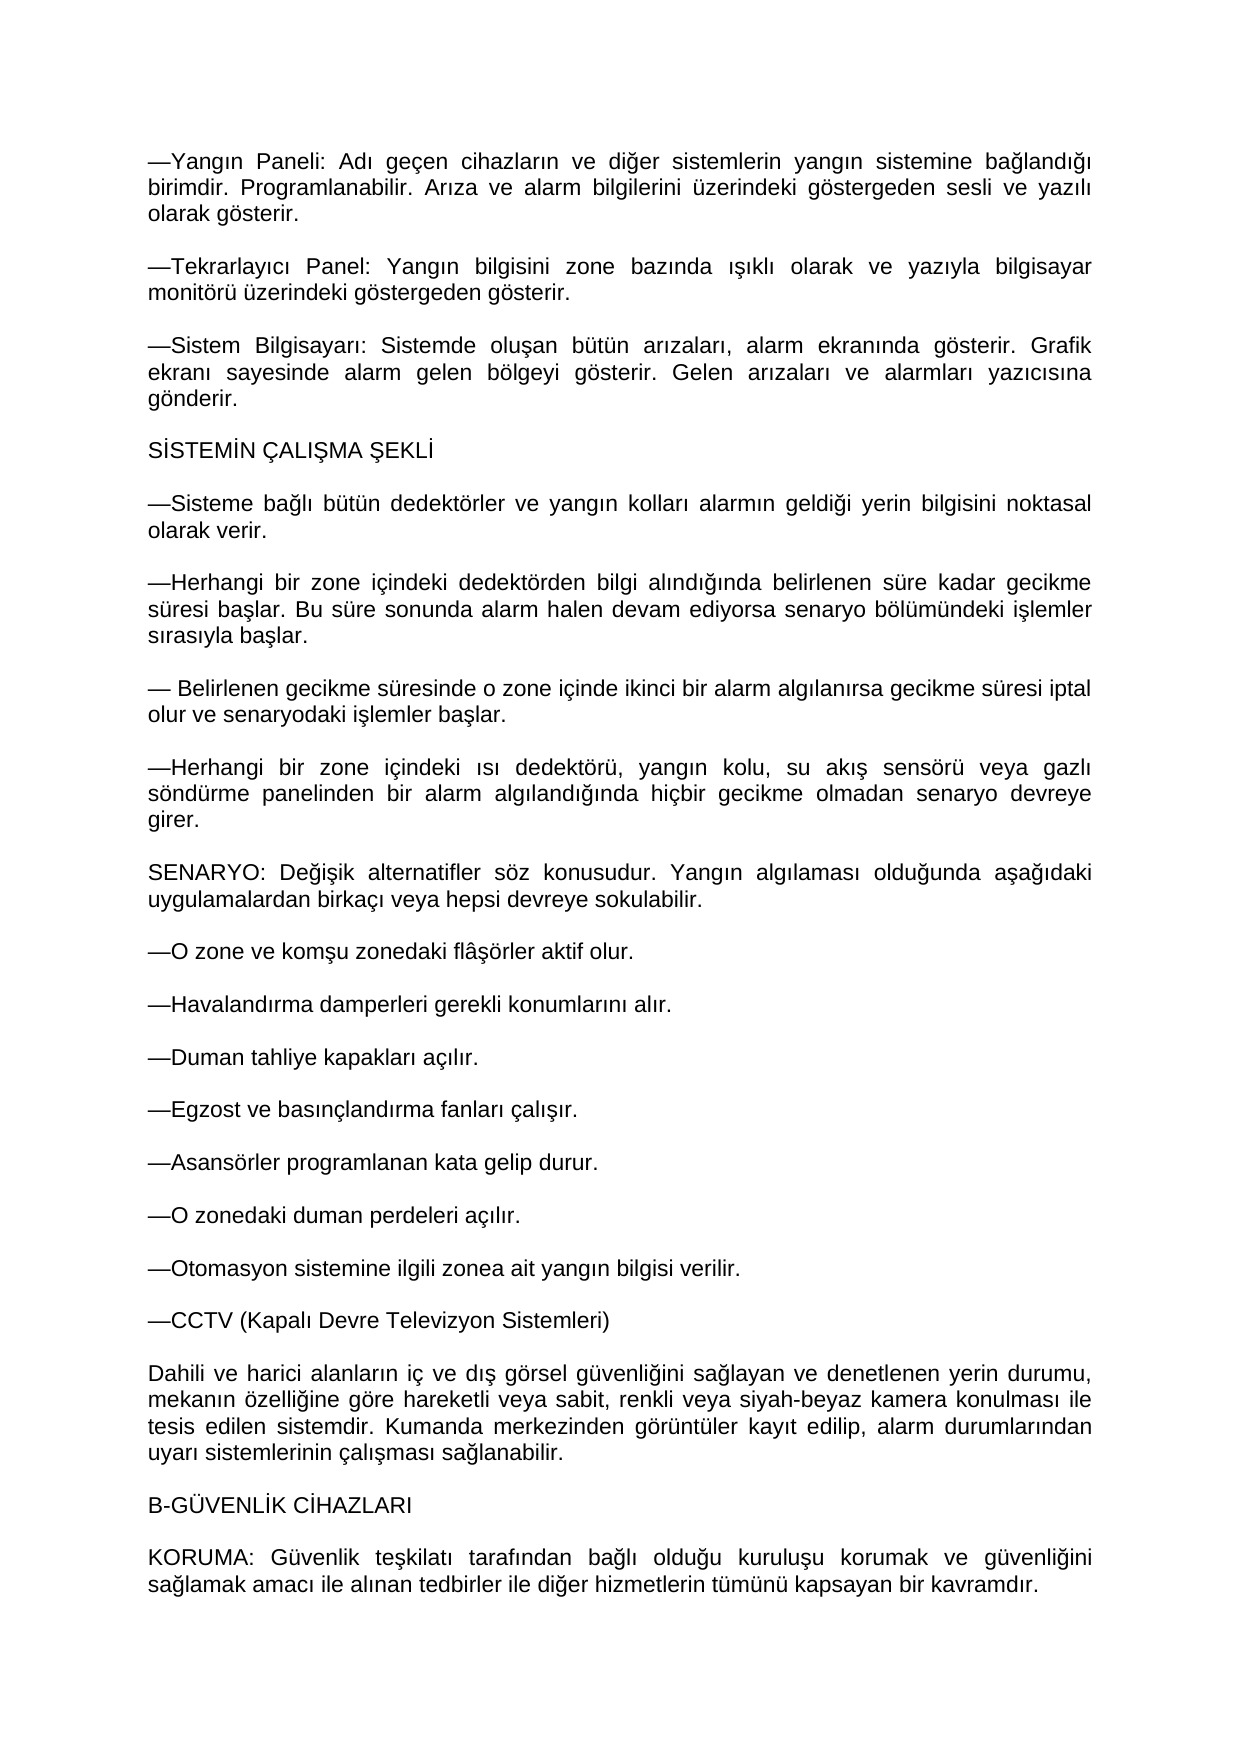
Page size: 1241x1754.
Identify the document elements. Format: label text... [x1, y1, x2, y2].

text SİSTEMİN ÇALIŞMA ŞEKLİ [148, 437, 1093, 464]
text B-GÜVENLİK CİHAZLARI [148, 1492, 1093, 1518]
text —Sisteme bağlı bütün dedektörler ve yangın kolları alarmın geldiği yerin bilgisini noktasal olarak verir. [148, 490, 1093, 543]
text —O zonedaki duman perdeleri açılır. [148, 1202, 1093, 1228]
text Dahili ve harici alanların iç ve dış görsel güvenliğini sağlayan ve denetlenen yerin durumu, mekanın özelliğine göre hareketli veya sabit, renkli veya siyah-beyaz kamera konulması ile tesis edilen sistemdir. Kumanda merkezinden görüntüler kayıt edilip, alarm durumlarından uyarı sistemlerinin çalışması sağlanabilir. [148, 1360, 1093, 1465]
text —Asansörler programlanan kata gelip durur. [148, 1149, 1093, 1175]
text —Tekrarlayıcı Panel: Yangın bilgisini zone bazında ışıklı olarak ve yazıyla bilgisayar monitörü üzerindeki göstergeden gösterir. [148, 253, 1093, 306]
text —Otomasyon sistemine ilgili zonea ait yangın bilgisi verilir. [148, 1254, 1093, 1281]
text —Herhangi bir zone içindeki ısı dedektörü, yangın kolu, su akış sensörü veya gazlı söndürme panelinden bir alarm algılandığında hiçbir gecikme olmadan senaryo devreye girer. [148, 754, 1093, 833]
text SENARYO: Değişik alternatifler söz konusudur. Yangın algılaması olduğunda aşağıdaki uygulamalardan birkaçı veya hepsi devreye sokulabilir. [148, 859, 1093, 912]
text KORUMA: Güvenlik teşkilatı tarafından bağlı olduğu kuruluşu korumak ve güvenliğini sağlamak amacı ile alınan tedbirler ile diğer hizmetlerin tümünü kapsayan bir kavramdır. [148, 1544, 1093, 1597]
text —Yangın Paneli: Adı geçen cihazların ve diğer sistemlerin yangın sistemine bağlandığı birimdir. Programlanabilir. Arıza ve alarm bilgilerini üzerindeki göstergeden sesli ve yazılı olarak gösterir. [148, 148, 1093, 227]
text —Egzost ve basınçlandırma fanları çalışır. [148, 1096, 1093, 1123]
text —Duman tahliye kapakları açılır. [148, 1044, 1093, 1070]
text —Havalandırma damperleri gerekli konumlarını alır. [148, 991, 1093, 1017]
text —Herhangi bir zone içindeki dedektörden bilgi alındığında belirlenen süre kadar gecikme süresi başlar. Bu süre sonunda alarm halen devam ediyorsa senaryo bölümündeki işlemler sırasıyla başlar. [148, 569, 1093, 648]
text —O zone ve komşu zonedaki flâşörler aktif olur. [148, 938, 1093, 964]
text —Sistem Bilgisayarı: Sistemde oluşan bütün arızaları, alarm ekranında gösterir. Grafik ekranı sayesinde alarm gelen bölgeyi gösterir. Gelen arızaları ve alarmları yazıcısına gönderir. [148, 332, 1093, 411]
text —CCTV (Kapalı Devre Televizyon Sistemleri) [148, 1307, 1093, 1333]
text — Belirlenen gecikme süresinde o zone içinde ikinci bir alarm algılanırsa gecikme süresi iptal olur ve senaryodaki işlemler başlar. [148, 675, 1093, 727]
